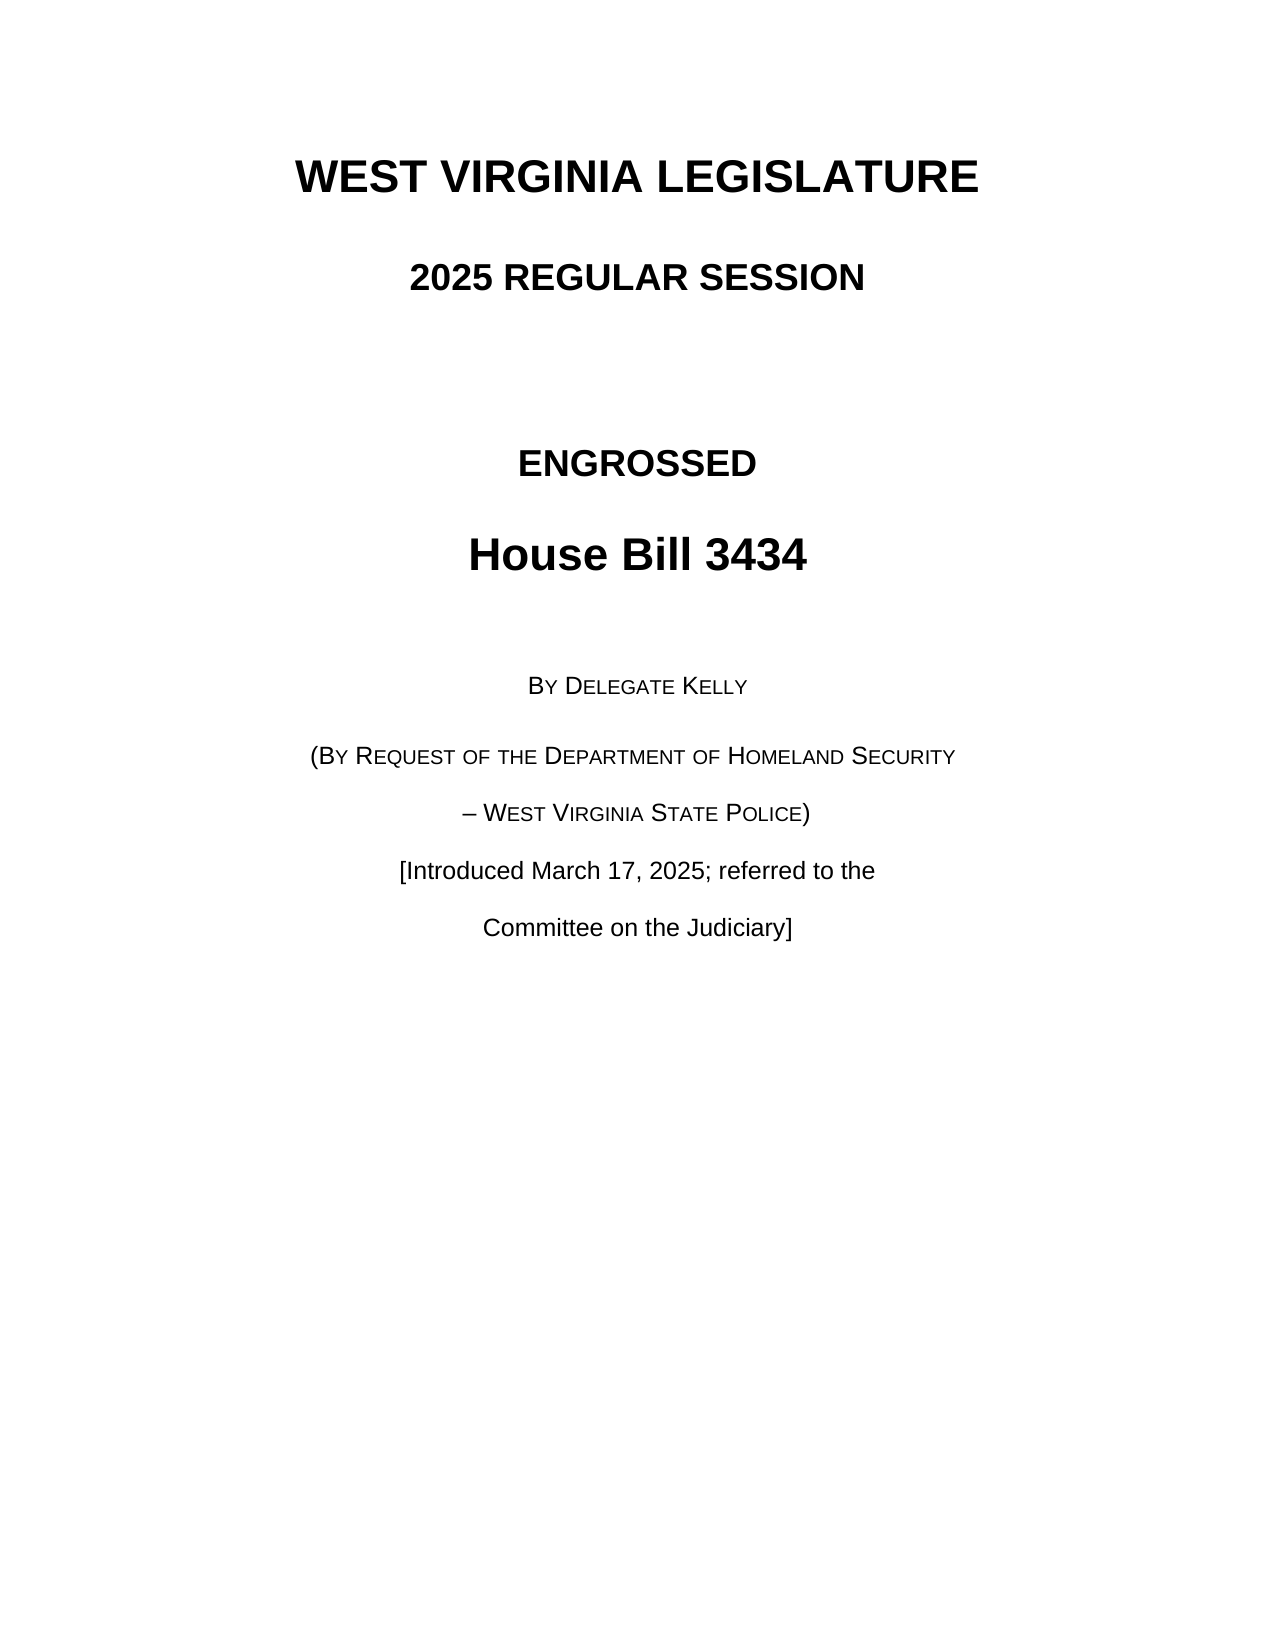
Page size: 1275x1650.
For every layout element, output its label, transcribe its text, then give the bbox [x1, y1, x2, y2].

text By [337, 671, 937, 699]
text Bill [150, 528, 1125, 581]
text [] [337, 856, 937, 942]
title 2025 regular session [150, 255, 1125, 298]
title WEST virginia legislature [150, 150, 1125, 203]
text – West Virginia State Police) [122, 798, 1144, 827]
text (By Request of the Department of Homeland Security [122, 741, 1144, 769]
